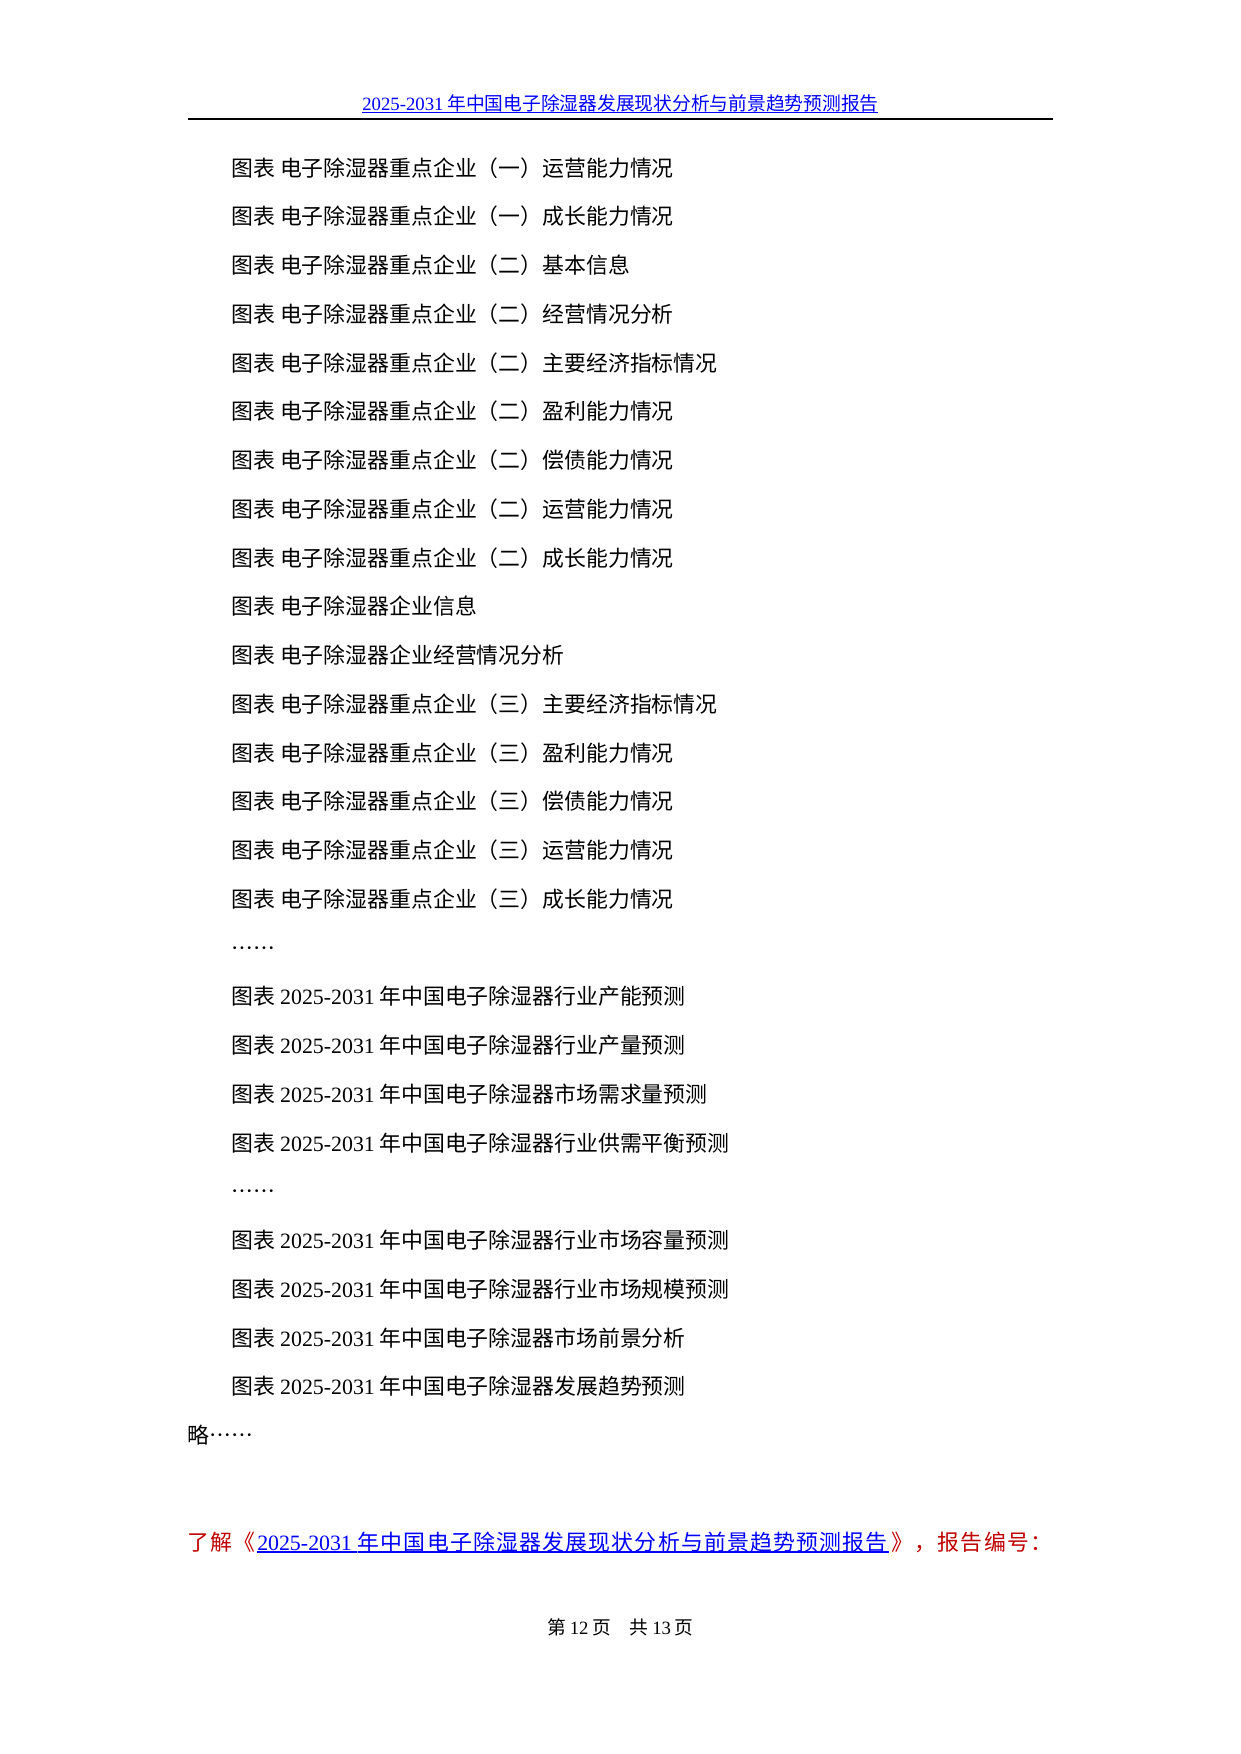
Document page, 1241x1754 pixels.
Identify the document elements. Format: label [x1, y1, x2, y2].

text [187, 1524, 1053, 1557]
text [187, 150, 1053, 1450]
